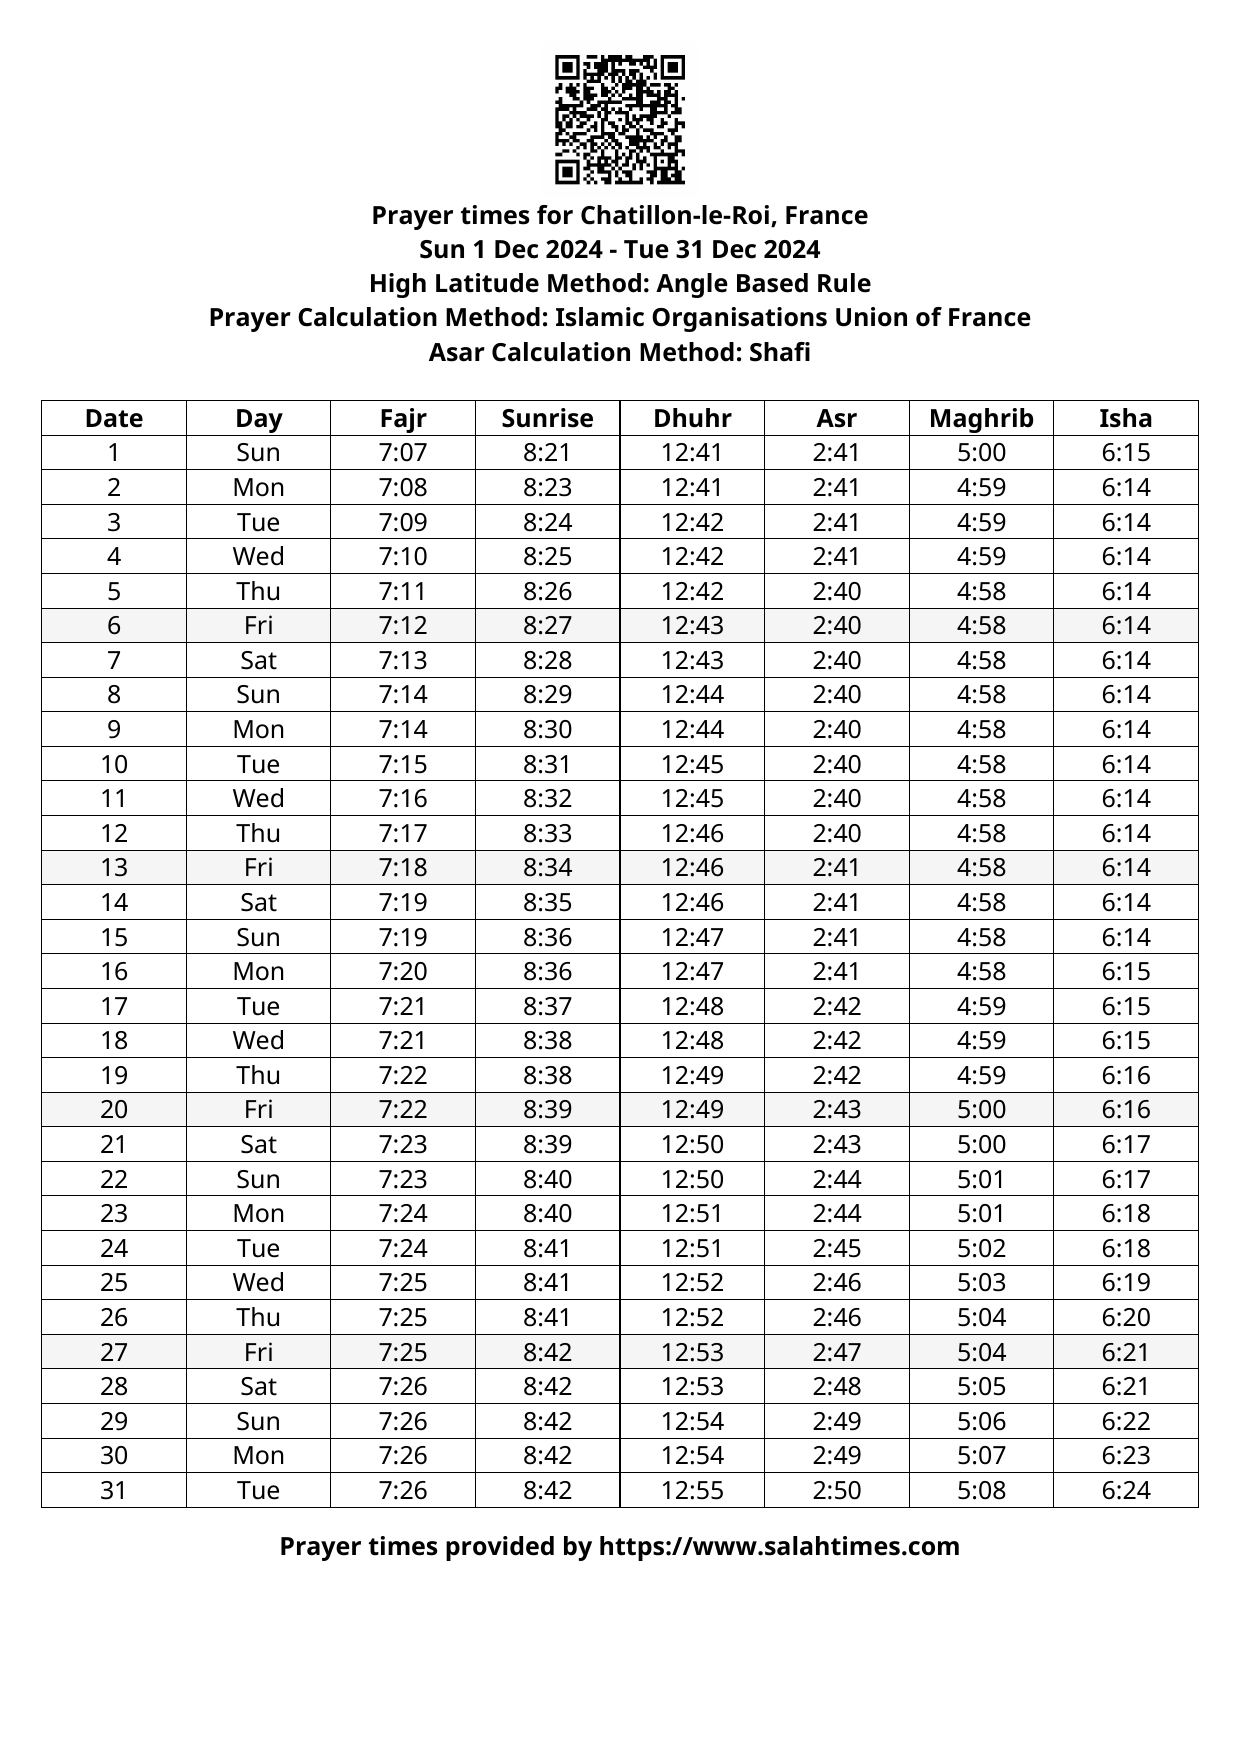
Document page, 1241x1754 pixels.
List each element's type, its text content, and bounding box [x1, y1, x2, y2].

table_cell 2:45 [765, 1231, 909, 1264]
table_cell 2:50 [765, 1473, 909, 1507]
table_cell Wed [187, 539, 330, 573]
table_cell 4:58 [910, 851, 1053, 884]
table_cell 6:14 [1054, 609, 1198, 642]
table_cell 5:00 [910, 1093, 1053, 1126]
table_cell 4:59 [910, 470, 1053, 504]
table_cell 8:42 [476, 1335, 619, 1368]
table_cell 25 [42, 1266, 186, 1299]
table_cell 21 [42, 1127, 186, 1161]
table_cell 7:19 [331, 920, 475, 953]
table_cell 6 [42, 609, 186, 642]
table_cell 12:47 [621, 954, 764, 988]
table_header Asr [765, 401, 909, 434]
table_cell 4:58 [910, 920, 1053, 953]
text Prayer Calculation Method: Islamic Organisations Union of France [42, 300, 1198, 334]
table_cell 5:06 [910, 1404, 1053, 1437]
table_cell 6:20 [1054, 1300, 1198, 1334]
table_cell 4:58 [910, 816, 1053, 849]
table_cell 12:44 [621, 678, 764, 711]
table_cell 12:48 [621, 1024, 764, 1057]
table_cell Mon [187, 470, 330, 504]
table_cell 7:15 [331, 747, 475, 780]
table_cell 2:40 [765, 643, 909, 677]
table_cell 29 [42, 1404, 186, 1437]
table_cell 8:40 [476, 1196, 619, 1230]
table_cell 4:58 [910, 712, 1053, 746]
table_cell Fri [187, 609, 330, 642]
table_cell 2:40 [765, 747, 909, 780]
table_cell Sun [187, 436, 330, 469]
table_cell 12:53 [621, 1369, 764, 1403]
table_cell 5:00 [910, 1127, 1053, 1161]
table_cell 4:59 [910, 539, 1053, 573]
table_cell 4:58 [910, 885, 1053, 919]
table_cell 8:40 [476, 1162, 619, 1195]
table_cell 12:51 [621, 1231, 764, 1264]
table_cell 6:15 [1054, 989, 1198, 1022]
table_cell 3 [42, 505, 186, 538]
table_cell 8:26 [476, 574, 619, 607]
table_cell 8:21 [476, 436, 619, 469]
table_cell Sat [187, 643, 330, 677]
table_cell 22 [42, 1162, 186, 1195]
table_cell 12:53 [621, 1335, 764, 1368]
table_cell 4:59 [910, 505, 1053, 538]
table_cell 8:36 [476, 954, 619, 988]
table_cell Thu [187, 1300, 330, 1334]
table_cell 6:14 [1054, 539, 1198, 573]
table_cell 11 [42, 781, 186, 815]
table_cell 6:22 [1054, 1404, 1198, 1437]
table_cell 2:42 [765, 1024, 909, 1057]
table_cell 6:15 [1054, 436, 1198, 469]
table_cell 4:58 [910, 643, 1053, 677]
table_cell 8:42 [476, 1473, 619, 1507]
table_cell 12:44 [621, 712, 764, 746]
table_cell 2:40 [765, 781, 909, 815]
table_cell 4:58 [910, 747, 1053, 780]
table_cell 6:18 [1054, 1196, 1198, 1230]
table_cell 7:13 [331, 643, 475, 677]
table_cell Sun [187, 1162, 330, 1195]
table_cell 19 [42, 1058, 186, 1092]
table_cell 6:14 [1054, 712, 1198, 746]
table_cell 12:50 [621, 1127, 764, 1161]
table_cell 12:52 [621, 1266, 764, 1299]
table_cell 8:32 [476, 781, 619, 815]
table_cell 2 [42, 470, 186, 504]
table_cell 12:52 [621, 1300, 764, 1334]
table_cell 8:38 [476, 1058, 619, 1092]
table_cell 5:04 [910, 1335, 1053, 1368]
table_cell 7:26 [331, 1439, 475, 1472]
table_cell 2:48 [765, 1369, 909, 1403]
table_cell 28 [42, 1369, 186, 1403]
table_cell 14 [42, 885, 186, 919]
table_cell 6:21 [1054, 1335, 1198, 1368]
table_cell 7:25 [331, 1266, 475, 1299]
table_cell 7:11 [331, 574, 475, 607]
text Asar Calculation Method: Shafi [42, 334, 1198, 368]
table_cell 12:50 [621, 1162, 764, 1195]
table_cell 7:19 [331, 885, 475, 919]
table_cell 12:43 [621, 643, 764, 677]
table_cell 8:23 [476, 470, 619, 504]
table_cell 2:41 [765, 954, 909, 988]
table_cell Wed [187, 781, 330, 815]
table_cell 12:42 [621, 539, 764, 573]
table_cell Mon [187, 1196, 330, 1230]
table_cell 6:21 [1054, 1369, 1198, 1403]
table_cell 12:41 [621, 470, 764, 504]
table_cell Wed [187, 1024, 330, 1057]
table_cell 6:14 [1054, 643, 1198, 677]
table_cell 12:45 [621, 747, 764, 780]
table_cell 2:49 [765, 1439, 909, 1472]
table_cell 30 [42, 1439, 186, 1472]
table_cell 7:22 [331, 1058, 475, 1092]
table_cell Mon [187, 712, 330, 746]
table_cell 8 [42, 678, 186, 711]
table_cell 4:58 [910, 781, 1053, 815]
table_cell 8:39 [476, 1093, 619, 1126]
table_cell 7:14 [331, 678, 475, 711]
table_cell 6:14 [1054, 574, 1198, 607]
table_cell 12:42 [621, 574, 764, 607]
table_cell 5:04 [910, 1300, 1053, 1334]
table_cell 4:58 [910, 609, 1053, 642]
table_cell 2:49 [765, 1404, 909, 1437]
table_cell 7:25 [331, 1300, 475, 1334]
table_cell Fri [187, 1093, 330, 1126]
text Sun 1 Dec 2024 - Tue 31 Dec 2024 [42, 232, 1198, 266]
table_cell 12:45 [621, 781, 764, 815]
table_cell 8:41 [476, 1266, 619, 1299]
table_header Fajr [331, 401, 475, 434]
table_cell 7:26 [331, 1404, 475, 1437]
table_cell 2:40 [765, 816, 909, 849]
table_cell 7:08 [331, 470, 475, 504]
table_cell 6:14 [1054, 816, 1198, 849]
table_cell 17 [42, 989, 186, 1022]
table_cell 7:25 [331, 1335, 475, 1368]
table_cell 1 [42, 436, 186, 469]
table_cell 6:14 [1054, 851, 1198, 884]
table_cell 8:42 [476, 1404, 619, 1437]
table_cell 2:43 [765, 1127, 909, 1161]
table_cell 4 [42, 539, 186, 573]
table_cell 8:24 [476, 505, 619, 538]
table_cell 6:19 [1054, 1266, 1198, 1299]
table_cell 27 [42, 1335, 186, 1368]
table_cell 12:46 [621, 885, 764, 919]
table_cell Tue [187, 1473, 330, 1507]
table_cell 7:20 [331, 954, 475, 988]
table_cell 31 [42, 1473, 186, 1507]
table_cell 6:14 [1054, 678, 1198, 711]
table_cell 7:26 [331, 1369, 475, 1403]
table_cell 7:17 [331, 816, 475, 849]
table_cell 2:46 [765, 1266, 909, 1299]
table_cell 7:18 [331, 851, 475, 884]
table_cell 12:42 [621, 505, 764, 538]
table_cell 7:16 [331, 781, 475, 815]
table_cell 5:03 [910, 1266, 1053, 1299]
table_cell 2:41 [765, 851, 909, 884]
table_header Dhuhr [621, 401, 764, 434]
table_cell 4:59 [910, 1058, 1053, 1092]
table_cell 6:15 [1054, 1024, 1198, 1057]
table_cell 24 [42, 1231, 186, 1264]
table_header Date [42, 401, 186, 434]
table_cell 4:58 [910, 574, 1053, 607]
table_cell 7:14 [331, 712, 475, 746]
table_cell 7:23 [331, 1127, 475, 1161]
table_cell 12:51 [621, 1196, 764, 1230]
table_cell 6:14 [1054, 505, 1198, 538]
table_cell 6:14 [1054, 781, 1198, 815]
table_cell 8:38 [476, 1024, 619, 1057]
table_cell 4:58 [910, 954, 1053, 988]
table_cell 6:14 [1054, 470, 1198, 504]
table_cell 15 [42, 920, 186, 953]
table_cell 13 [42, 851, 186, 884]
table_cell 6:14 [1054, 885, 1198, 919]
table_cell 5:02 [910, 1231, 1053, 1264]
table_cell 20 [42, 1093, 186, 1126]
table_cell 2:41 [765, 505, 909, 538]
table_cell 6:23 [1054, 1439, 1198, 1472]
table_cell 8:41 [476, 1231, 619, 1264]
table_cell 5 [42, 574, 186, 607]
table_cell 8:41 [476, 1300, 619, 1334]
table_cell 4:59 [910, 1024, 1053, 1057]
table_cell 6:14 [1054, 747, 1198, 780]
table_cell 2:41 [765, 920, 909, 953]
table_cell 5:01 [910, 1196, 1053, 1230]
table_cell 12:47 [621, 920, 764, 953]
table_cell 6:16 [1054, 1093, 1198, 1126]
table_cell Sat [187, 885, 330, 919]
table_cell 7:07 [331, 436, 475, 469]
table_cell 18 [42, 1024, 186, 1057]
table_cell 12:49 [621, 1093, 764, 1126]
table_cell Tue [187, 505, 330, 538]
table_cell Thu [187, 1058, 330, 1092]
table_cell 6:16 [1054, 1058, 1198, 1092]
table_cell Sun [187, 920, 330, 953]
table_cell 2:41 [765, 539, 909, 573]
table_cell 4:59 [910, 989, 1053, 1022]
table_cell 6:18 [1054, 1231, 1198, 1264]
table_header Maghrib [910, 401, 1053, 434]
table_cell 7:22 [331, 1093, 475, 1126]
table_cell 4:58 [910, 678, 1053, 711]
table_cell 10 [42, 747, 186, 780]
table_cell Sat [187, 1369, 330, 1403]
table_cell 7:23 [331, 1162, 475, 1195]
table_cell 23 [42, 1196, 186, 1230]
table_cell 8:29 [476, 678, 619, 711]
table_cell 8:34 [476, 851, 619, 884]
table_cell 2:43 [765, 1093, 909, 1126]
table_cell 2:41 [765, 885, 909, 919]
table_cell 2:40 [765, 574, 909, 607]
table_cell Fri [187, 851, 330, 884]
table_cell Sun [187, 1404, 330, 1437]
table_cell 12:54 [621, 1439, 764, 1472]
table_cell 2:40 [765, 678, 909, 711]
table_cell 5:07 [910, 1439, 1053, 1472]
table_cell 2:40 [765, 609, 909, 642]
table_cell Sun [187, 678, 330, 711]
table_cell 12:49 [621, 1058, 764, 1092]
table_cell 7:21 [331, 1024, 475, 1057]
table_header Day [187, 401, 330, 434]
table_cell 12 [42, 816, 186, 849]
table_cell 8:25 [476, 539, 619, 573]
table_cell Wed [187, 1266, 330, 1299]
table_cell 7:12 [331, 609, 475, 642]
table_cell 2:47 [765, 1335, 909, 1368]
table_cell 16 [42, 954, 186, 988]
table_cell 12:46 [621, 851, 764, 884]
text Prayer times for Chatillon-le-Roi, France [42, 198, 1198, 232]
table_cell 6:14 [1054, 920, 1198, 953]
text Prayer times provided by https://www.salahtimes.com [42, 1528, 1198, 1563]
picture [542, 41, 699, 198]
table_cell 12:46 [621, 816, 764, 849]
table_cell 2:40 [765, 712, 909, 746]
table_cell 8:28 [476, 643, 619, 677]
table_cell 8:31 [476, 747, 619, 780]
table_cell Tue [187, 747, 330, 780]
table_cell 2:44 [765, 1162, 909, 1195]
table_cell 2:44 [765, 1196, 909, 1230]
table_cell 8:39 [476, 1127, 619, 1161]
table_cell 12:48 [621, 989, 764, 1022]
table_cell 8:35 [476, 885, 619, 919]
table_cell 26 [42, 1300, 186, 1334]
table_cell 8:36 [476, 920, 619, 953]
table_cell Tue [187, 1231, 330, 1264]
table_cell Tue [187, 989, 330, 1022]
table_cell 6:24 [1054, 1473, 1198, 1507]
table_cell Thu [187, 574, 330, 607]
table_cell 2:46 [765, 1300, 909, 1334]
table_cell 8:42 [476, 1439, 619, 1472]
table_cell 8:37 [476, 989, 619, 1022]
table_cell 8:42 [476, 1369, 619, 1403]
table_cell 7:24 [331, 1196, 475, 1230]
table_cell 12:55 [621, 1473, 764, 1507]
table_cell 2:42 [765, 989, 909, 1022]
table_cell 7:09 [331, 505, 475, 538]
table_cell 2:41 [765, 436, 909, 469]
table_cell 12:43 [621, 609, 764, 642]
table_cell 7 [42, 643, 186, 677]
text High Latitude Method: Angle Based Rule [42, 266, 1198, 300]
table_cell 7:21 [331, 989, 475, 1022]
table_cell Sat [187, 1127, 330, 1161]
table_cell Mon [187, 1439, 330, 1472]
table_cell 12:41 [621, 436, 764, 469]
table_cell 6:17 [1054, 1127, 1198, 1161]
table_cell 8:27 [476, 609, 619, 642]
table_cell 6:17 [1054, 1162, 1198, 1195]
table_cell 7:10 [331, 539, 475, 573]
table_cell 5:01 [910, 1162, 1053, 1195]
table_cell 5:05 [910, 1369, 1053, 1403]
table_cell Fri [187, 1335, 330, 1368]
table_cell 2:41 [765, 470, 909, 504]
table_cell 5:08 [910, 1473, 1053, 1507]
table_header Isha [1054, 401, 1198, 434]
table_cell Thu [187, 816, 330, 849]
table_cell 7:26 [331, 1473, 475, 1507]
table_cell 6:15 [1054, 954, 1198, 988]
table_cell 8:33 [476, 816, 619, 849]
table_cell 7:24 [331, 1231, 475, 1264]
table_cell 5:00 [910, 436, 1053, 469]
table_cell 8:30 [476, 712, 619, 746]
table_cell 12:54 [621, 1404, 764, 1437]
table_header Sunrise [476, 401, 619, 434]
table_cell 9 [42, 712, 186, 746]
table_cell 2:42 [765, 1058, 909, 1092]
table_cell Mon [187, 954, 330, 988]
